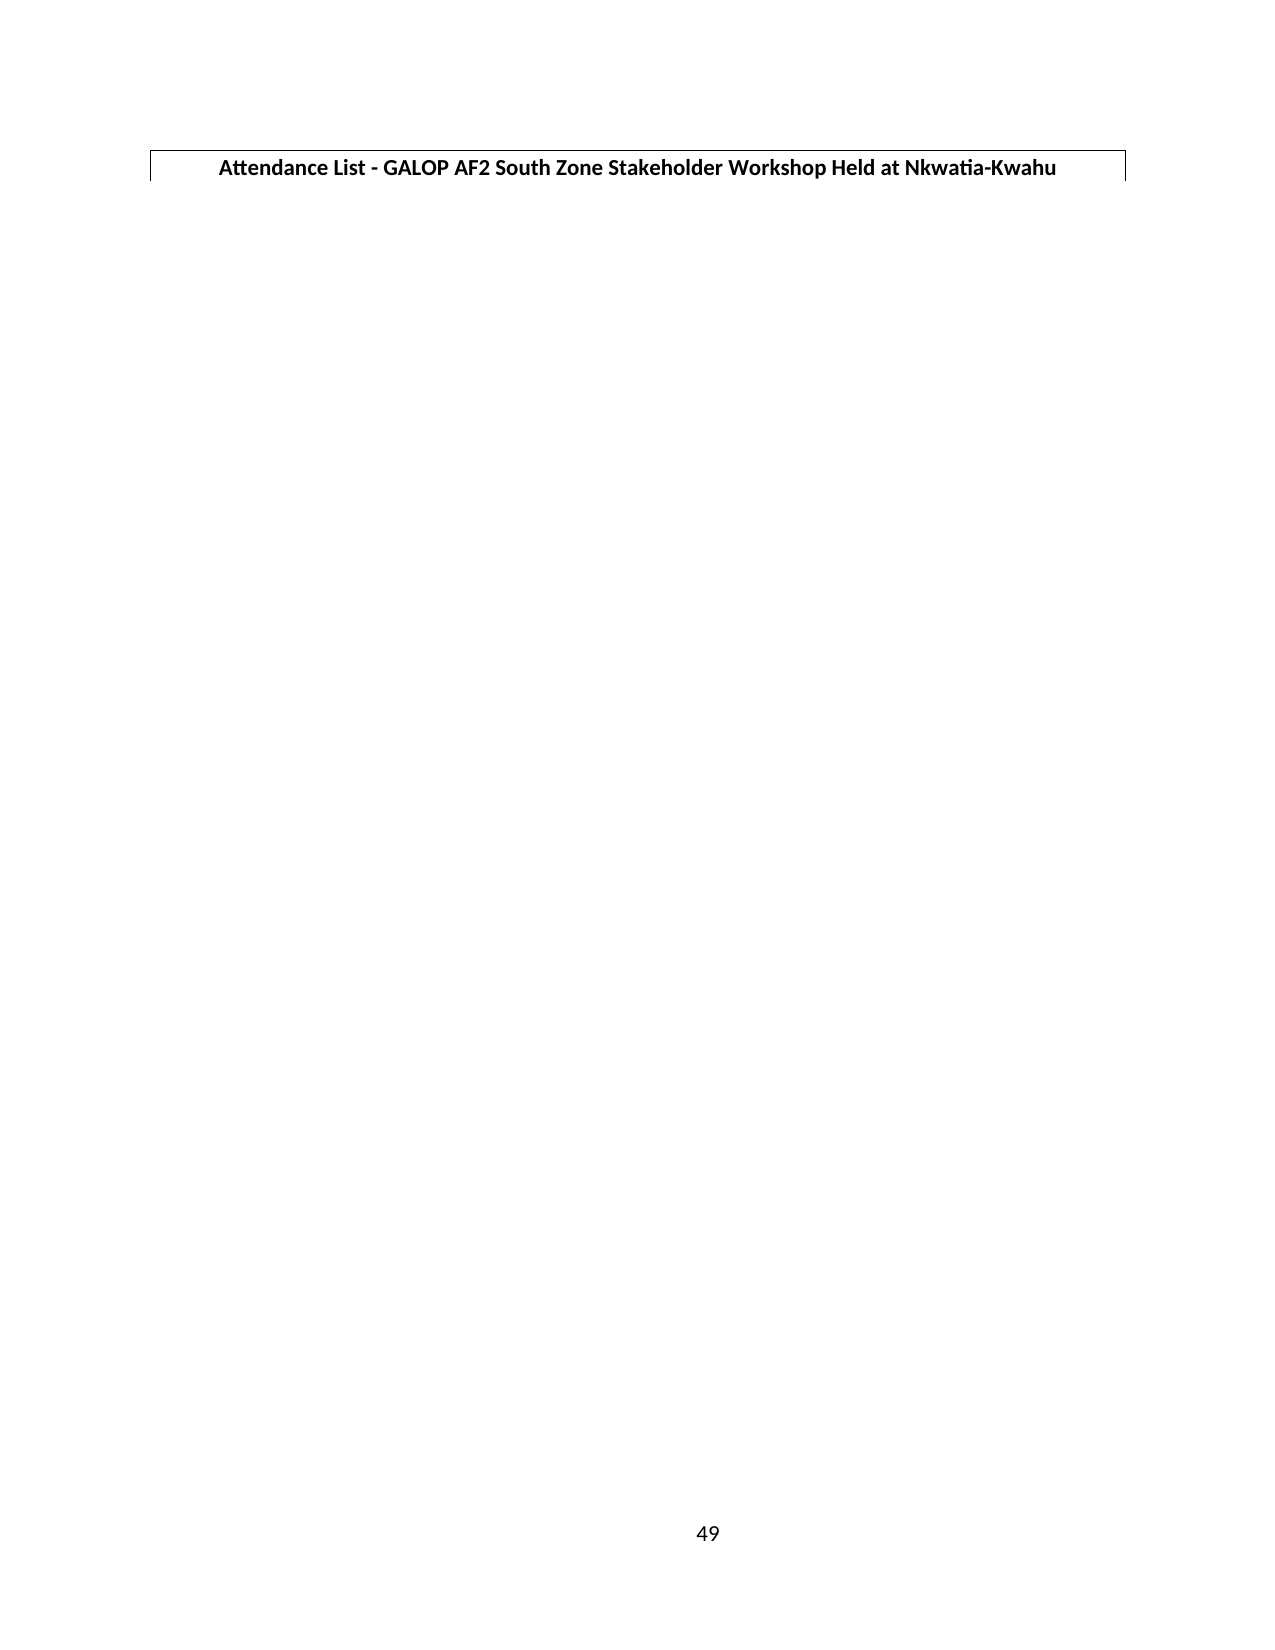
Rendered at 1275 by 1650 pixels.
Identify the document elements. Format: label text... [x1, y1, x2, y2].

table_header Attendance List - GALOP AF2 South Zone Stakeholder Workshop Held at Nkwatia-Kwahu [151, 151, 1125, 181]
